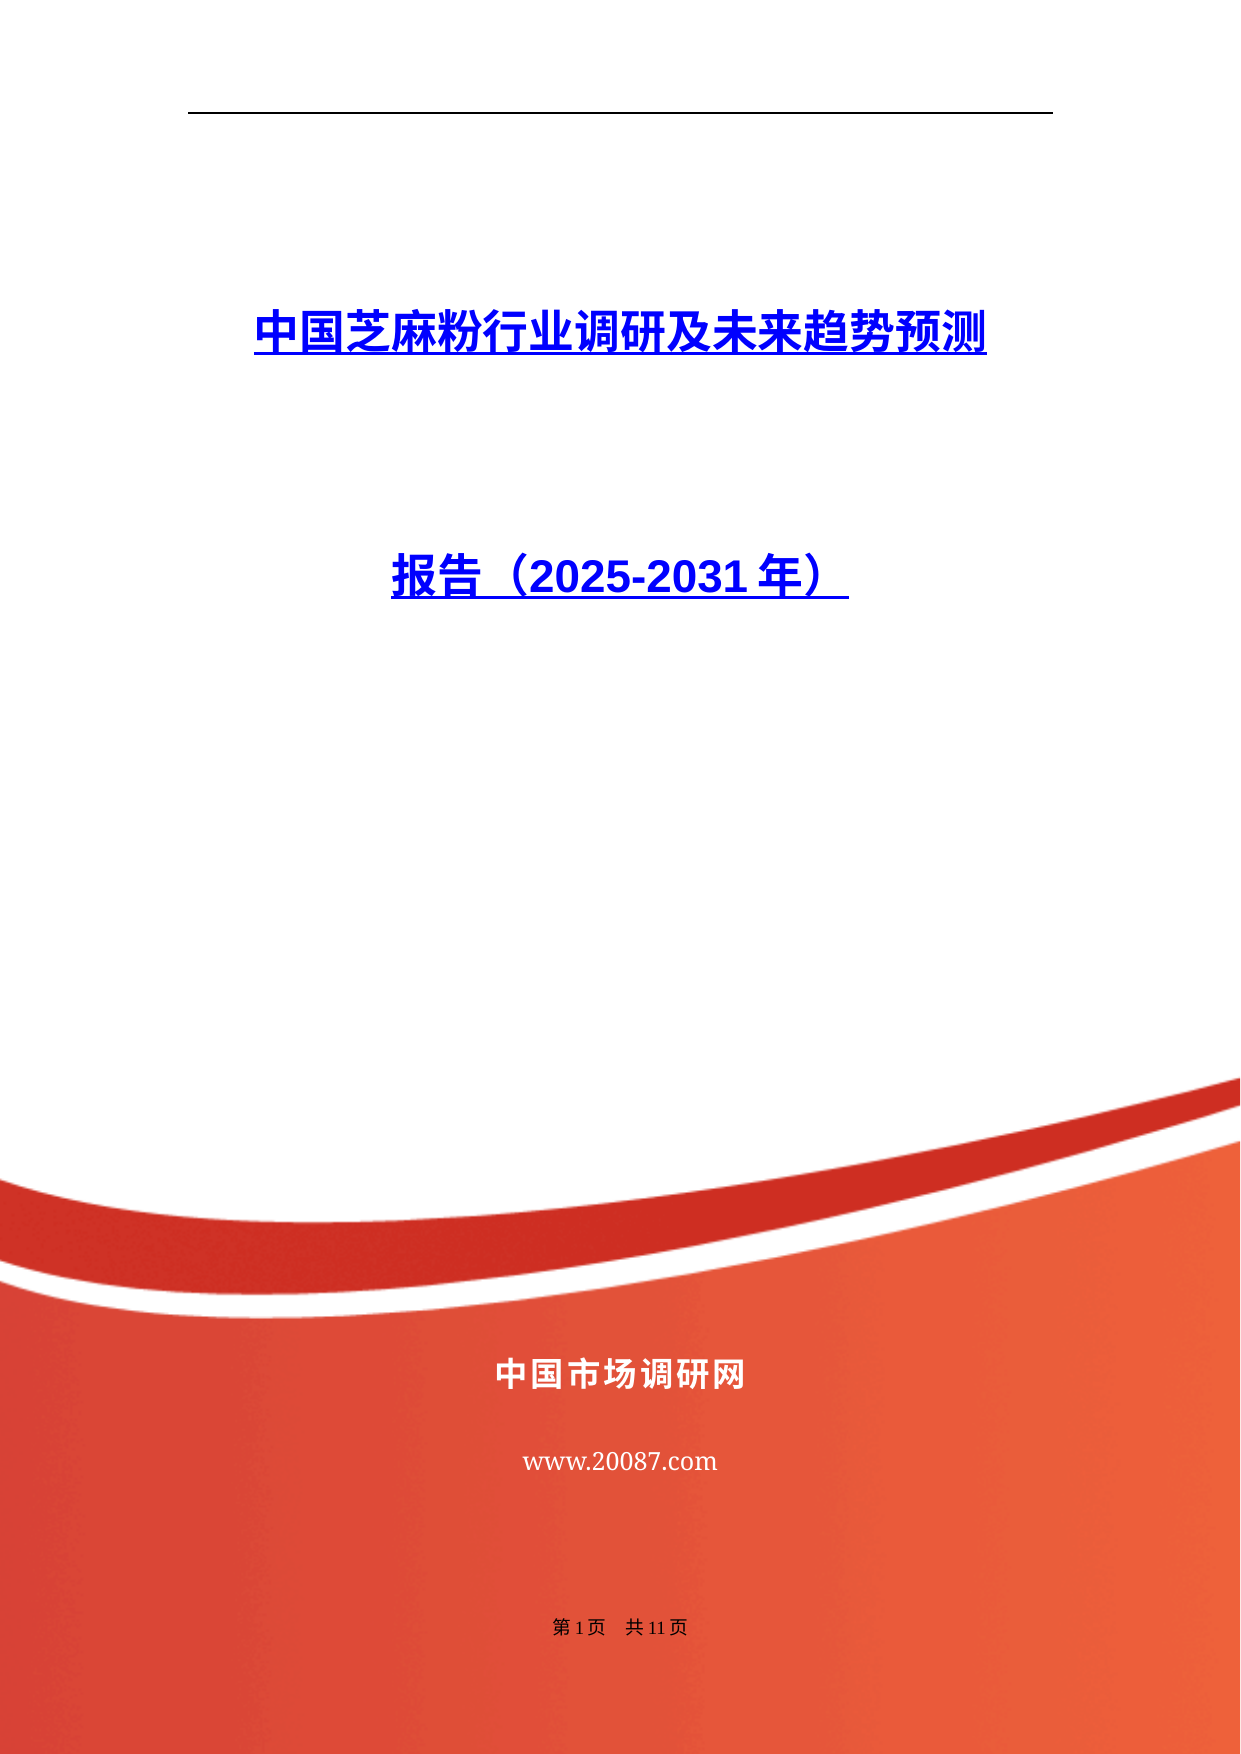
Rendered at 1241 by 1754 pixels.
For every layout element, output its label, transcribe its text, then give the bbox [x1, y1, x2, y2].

text www.20087.com [187, 1428, 1053, 1493]
subtitle 中国市场调研网 [187, 1339, 1053, 1404]
picture [0, 1006, 1241, 1754]
table_header 中国芝麻粉行业调研及未来趋势预测报告（2025-2031年） [188, 207, 1053, 773]
